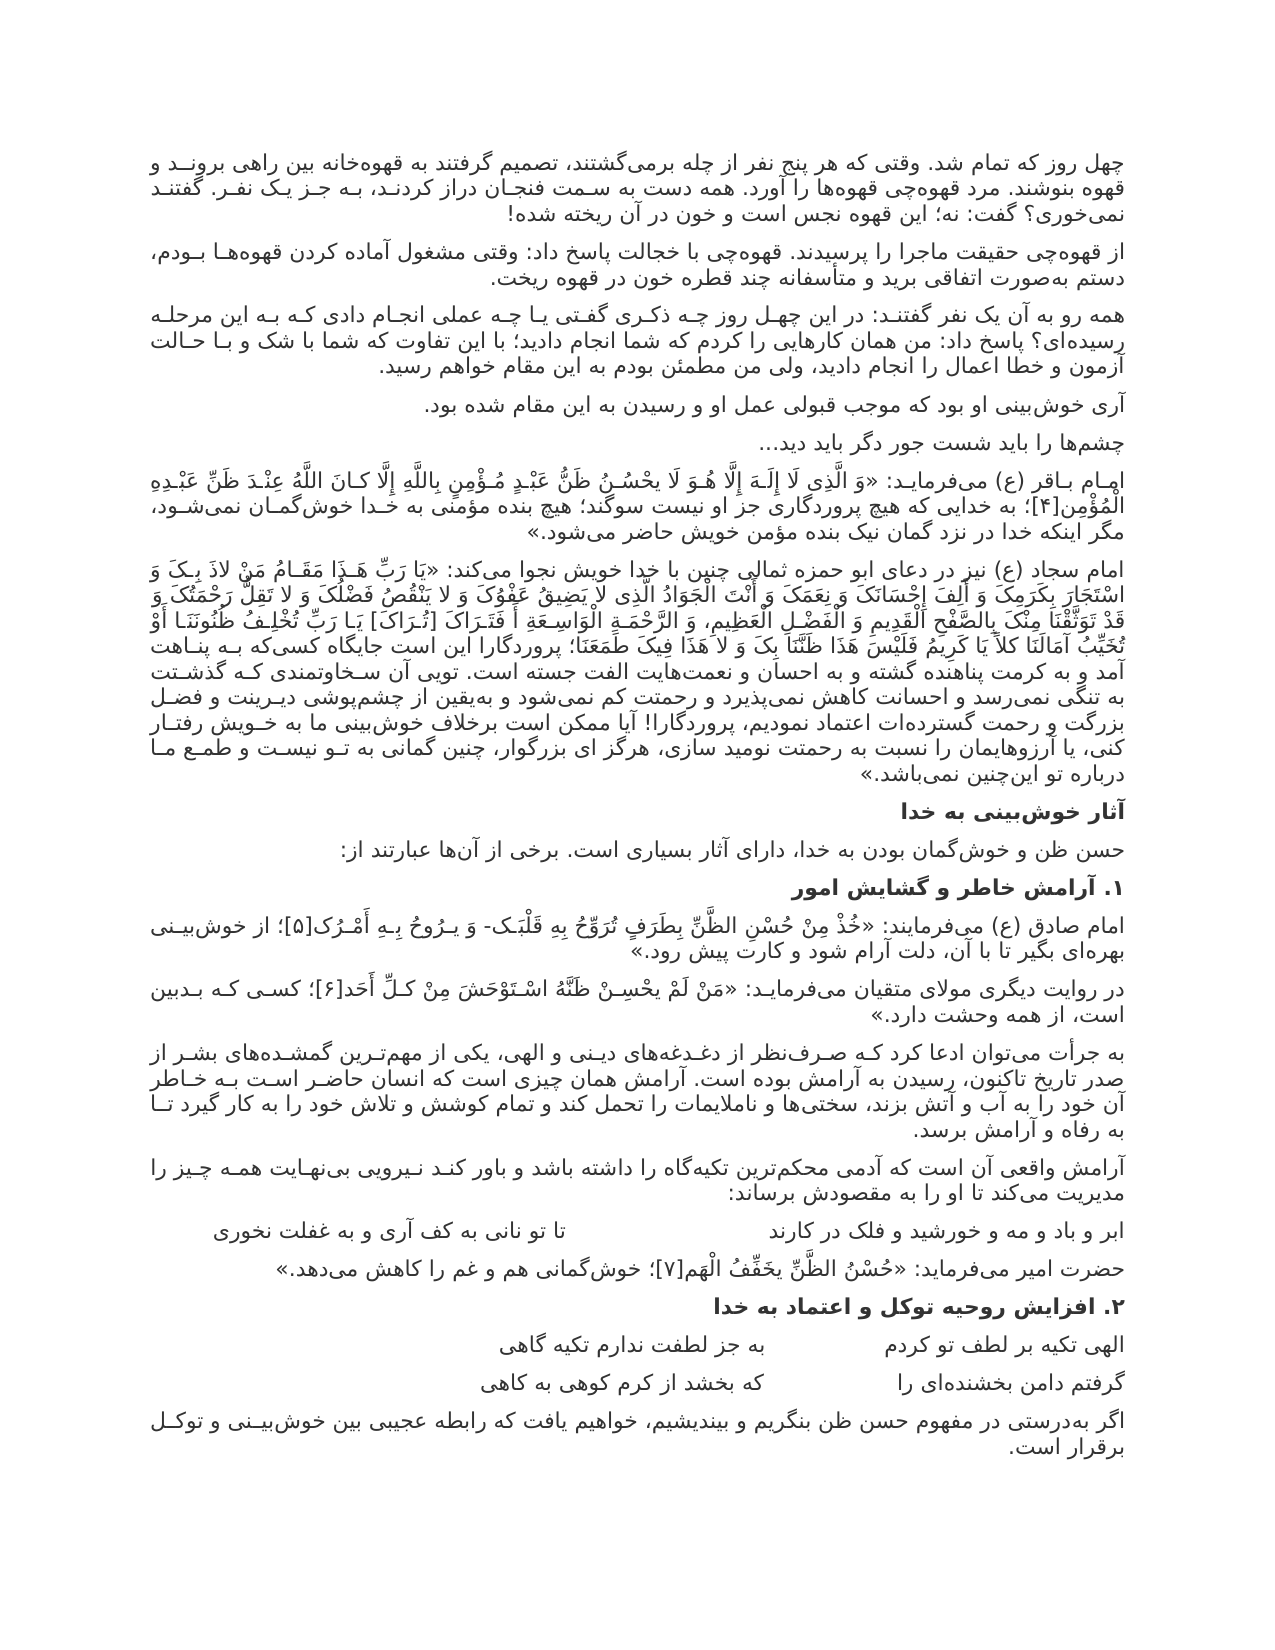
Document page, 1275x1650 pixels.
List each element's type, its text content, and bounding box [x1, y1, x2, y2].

text ۱. آرامش خاطر و گشایش امور [150, 875, 1125, 901]
text آری خوش‌بینی او بود که موجب قبولی عمل او و رسیدن به این مقام شده بود. [150, 392, 1125, 417]
text اگر به‌درستی در مفهوم حسن ظن بنگریم و بیندیشیم، خواهیم یافت که رابطه عجیبی بین خوش‌بینی و توکل برقرار است. [150, 1408, 1125, 1459]
text الهی تکیه بر لطف تو کردم به جز لطفت ندارم تکیه گاهی [150, 1332, 1125, 1358]
text همه رو به آن یک نفر گفتند: در این چهل روز چه ذکری گفتی یا چه عملی انجام دادی که به این مرحله رسیده‌ای؟ پاسخ داد: من همان کارهایی را کردم که شما انجام دادید؛ با این تفاوت که شما با شک و با حالت آزمون و خطا اعمال را انجام دادید، ولی من مطمئن بودم به این مقام خواهم رسید. [150, 303, 1125, 379]
text حضرت امیر می‌فرماید: «حُسْنُ الظَّنِّ یخَفِّفُ الْهَم[۷]‌؛ خوش‌گمانی هم و غم را کاهش می‌دهد.» [150, 1256, 1125, 1282]
text در روایت دیگری مولای متقیان می‌فرماید: «مَنْ لَمْ یحْسِنْ ظَنَّهُ اسْتَوْحَشَ مِنْ کلِّ أَحَد[۶]؛ کسی که بدبین است، از همه وحشت دارد.» [150, 977, 1125, 1028]
text چهل روز که تمام شد. وقتی که هر پنج نفر از چله برمی‌گشتند، تصمیم گرفتند به قهوه‌خانه بین راهی بروند و قهوه بنوشند. مرد قهوه‌چی قهوه‌ها را آورد. همه دست به سمت فنجان دراز کردند، به جز یک نفر. گفتند نمی‌خوری؟ گفت: نه؛ این قهوه نجس است و خون در آن ریخته شده! [150, 150, 1125, 227]
text امام سجاد (ع) نیز در دعای ابو حمزه ثمالی چنین با خدا خویش نجوا می‌کند: «یَا رَبِّ هَذَا مَقَامُ مَنْ لاذَ بِکَ وَ اسْتَجَارَ بِکَرَمِکَ وَ أَلِفَ إِحْسَانَکَ وَ نِعَمَکَ وَ أَنْتَ الْجَوَادُ الَّذِی لا یَضِیقُ عَفْوُکَ وَ لا یَنْقُصُ فَضْلُکَ وَ لا تَقِلُّ رَحْمَتُکَ وَ قَدْ تَوَثَّقْنَا مِنْکَ بِالصَّفْحِ الْقَدِیمِ وَ الْفَضْلِ الْعَظِیمِ، وَ الرَّحْمَةِ الْوَاسِعَةِ أَ فَتَرَاکَ [تُرَاکَ] یَا رَبِّ تُخْلِفُ ظُنُونَنَا أَوْ تُخَیِّبُ آمَالَنَا کلاً یَا کَرِیمُ فَلَیْسَ هَذَا ظَنَّنَا بِکَ وَ لا هَذَا فِیکَ طَمَعَنَا؛ پروردگارا این است جایگاه کسی‌که به پناهت آمد و به کرمت پناهنده گشته و به احسان و نعمت‌هایت الفت جسته است. تویی آن سخاوتمندی که گذشتت به تنگی نمی‌رسد و احسانت کاهش نمی‌پذیرد و رحمتت کم نمی‌شود و به‌یقین از چشم‌پوشی دیرینت و فضل بزرگت و رحمت گسترده‌ات اعتماد نمودیم، پروردگارا! آیا ممکن است برخلاف خوش‌بینی ما به خویش رفتار کنی، یا آرزوهایمان را نسبت به رحمتت نومید سازی، ‌هرگز ای بزرگوار، چنین گمانی به تو نیست و طمع ما درباره تو این‌چنین نمی‌باشد.» [150, 557, 1125, 786]
text چشم‌ها را باید شست جور دگر باید دید... [150, 430, 1125, 455]
text گرفتم دامن بخشنده‌ای را که بخشد از کرم کوهی به کاهی [150, 1370, 1125, 1396]
text حسن ظن و خوش‌گمان بودن به خدا، دارای آثار بسیاری است. برخی از آن‌ها عبارتند از: [150, 837, 1125, 862]
text آرامش واقعی آن است که آدمی محکم‌ترین تکیه‌گاه را داشته باشد و باور کند نیرویی بی‌نهایت همه چیز را مدیریت می‌کند تا او را به مقصودش برساند: [150, 1155, 1125, 1206]
text ابر و باد و مه و خورشید و فلک در کارند تا تو نانی به کف آری و به غفلت نخوری [150, 1218, 1125, 1244]
text به جرأت می‌توان ادعا کرد که صرف‌نظر از دغدغه‌های دینی و الهی، یکی از مهم‌ترین گمشده‌های بشر از صدر تاریخ تاکنون، رسیدن به آرامش بوده است. آرامش همان چیزی است که انسان حاضر است به خاطر آن خود را به آب و آتش بزند، سختی‌ها و ناملایمات را تحمل کند و تمام کوشش و تلاش خود را به کار گیرد تا به رفاه و آرامش برسد. [150, 1040, 1125, 1142]
text آثار خوش‌بینی به خدا [150, 799, 1125, 824]
text ۲. افزایش روحیه توکل و اعتماد به خدا [150, 1294, 1125, 1320]
text امام صادق (ع) می‌فرمایند: «خُذْ مِنْ حُسْنِ الظَّنِّ بِطَرَفٍ تُرَوِّحُ بِهِ قَلْبَک- وَ یرُوحُ بِهِ أَمْرُک[۵]؛ از خوش‌بینی بهره‌ای بگیر تا با آن، دلت آرام شود و کارت پیش رود.» [150, 913, 1125, 964]
text از قهوه‌چی حقیقت ماجرا را پرسیدند. قهوه‌چی با خجالت پاسخ داد: وقتی مشغول آماده کردن قهوه‌ها بودم، دستم به‌صورت اتفاقی برید و متأسفانه چند قطره خون در قهوه ریخت. [150, 239, 1125, 290]
text امام باقر (ع) می‌فرماید: «وَ الَّذِی لَا إِلَهَ إِلَّا هُوَ لَا یحْسُنُ ظَنُّ عَبْدٍ مُؤْمِنٍ بِاللَّهِ إِلَّا کانَ اللَّهُ عِنْدَ ظَنِّ عَبْدِهِ الْمُؤْمِن[۴]؛ به خدایی که هیچ پروردگاری جز او نیست سوگند؛ هیچ بنده مؤمنی به خدا خوش‌گمان نمی‌شود، مگر اینکه خدا در نزد گمان نیک بنده مؤمن خویش حاضر می‌شود.» [150, 468, 1125, 544]
